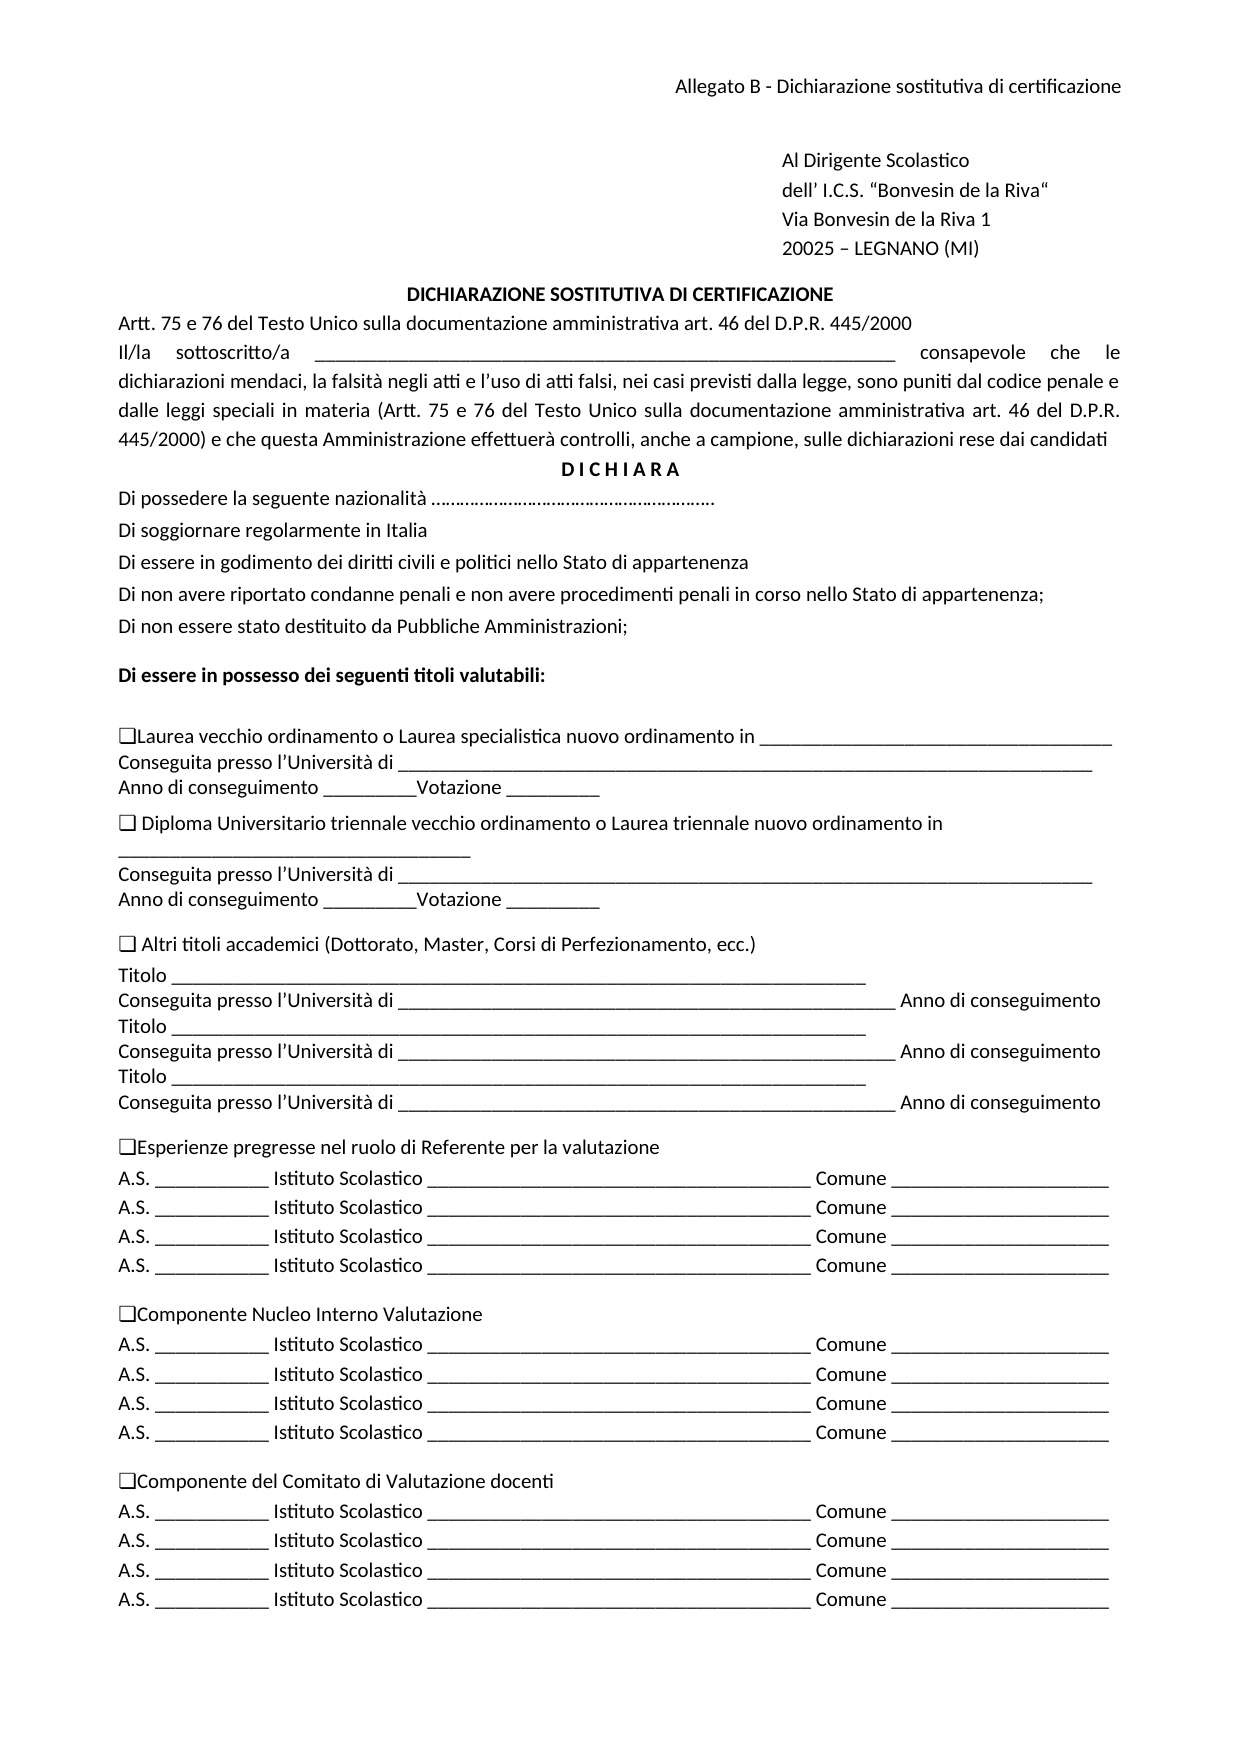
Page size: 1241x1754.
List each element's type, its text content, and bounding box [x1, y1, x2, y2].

text A.S. ___________ Istituto Scolastico _____________________________________ Comune _____________________ [118, 1252, 1122, 1278]
text Di soggiornare regolarmente in Italia [118, 517, 1122, 542]
text Il/la sottoscritto/a ________________________________________________________ consapevole che le dichiarazioni mendaci, la falsità negli atti e l’uso di atti falsi, nei casi previsti dalla legge, sono puniti dal codice penale e dalle leggi speciali in materia (Artt. 75 e 76 del Testo Unico sulla documentazione amministrativa art. 46 del D.P.R. 445/2000) e che questa Amministrazione effettuerà controlli, anche a campione, sulle dichiarazioni rese dai candidati [118, 339, 1122, 452]
text Di non avere riportato condanne penali e non avere procedimenti penali in corso nello Stato di appartenenza; [118, 581, 1122, 606]
text Artt. 75 e 76 del Testo Unico sulla documentazione amministrativa art. 46 del D.P.R. 445/2000 [118, 310, 1122, 335]
text A.S. ___________ Istituto Scolastico _____________________________________ Comune _____________________ [118, 1528, 1122, 1553]
text A.S. ___________ Istituto Scolastico _____________________________________ Comune _____________________ [118, 1194, 1122, 1219]
text dell’ I.C.S. “Bonvesin de la Riva“ [782, 177, 1122, 202]
text Di non essere stato destituito da Pubbliche Amministrazioni; [118, 613, 1122, 638]
text ❏Laurea vecchio ordinamento o Laurea specialistica nuovo ordinamento in __________________________________ [118, 721, 1119, 749]
text A.S. ___________ Istituto Scolastico _____________________________________ Comune _____________________ [118, 1419, 1122, 1444]
text ❏Componente del Comitato di Valutazione docenti [118, 1466, 1122, 1494]
text A.S. ___________ Istituto Scolastico _____________________________________ Comune _____________________ [118, 1332, 1122, 1357]
text A.S. ___________ Istituto Scolastico _____________________________________ Comune _____________________ [118, 1390, 1122, 1415]
text Anno di conseguimento _________Votazione _________ [118, 774, 1119, 800]
text Conseguita presso l’Università di ________________________________________________ Anno di conseguimento [118, 987, 1119, 1013]
text Di essere in possesso dei seguenti titoli valutabili: [118, 662, 1122, 688]
text Titolo ___________________________________________________________________ [118, 962, 1119, 987]
text Via Bonvesin de la Riva 1 [782, 206, 1122, 231]
text DICHIARAZIONE SOSTITUTIVA DI CERTIFICAZIONE [118, 281, 1122, 306]
text __________________________________ [118, 836, 1119, 861]
text Anno di conseguimento _________Votazione _________ [118, 886, 1119, 912]
text A.S. ___________ Istituto Scolastico _____________________________________ Comune _____________________ [118, 1165, 1122, 1190]
text Di essere in godimento dei diritti civili e politici nello Stato di appartenenza [118, 549, 1122, 574]
text A.S. ___________ Istituto Scolastico _____________________________________ Comune _____________________ [118, 1361, 1122, 1386]
text Conseguita presso l’Università di ________________________________________________ Anno di conseguimento [118, 1089, 1119, 1114]
text A.S. ___________ Istituto Scolastico _____________________________________ Comune _____________________ [118, 1498, 1122, 1524]
text D I C H I A R A [118, 456, 1122, 481]
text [118, 1586, 1122, 1611]
text Conseguita presso l’Università di ________________________________________________ Anno di conseguimento [118, 1038, 1119, 1064]
text Conseguita presso l’Università di ___________________________________________________________________ [118, 861, 1119, 886]
text A.S. ___________ Istituto Scolastico _____________________________________ Comune _____________________ [118, 1223, 1122, 1248]
text ❏ Diploma Universitario triennale vecchio ordinamento o Laurea triennale nuovo ordinamento in [118, 810, 1119, 836]
text ❏Componente Nucleo Interno Valutazione [118, 1299, 1122, 1327]
text Conseguita presso l’Università di ___________________________________________________________________ [118, 749, 1119, 774]
text ❏Esperienze pregresse nel ruolo di Referente per la valutazione [118, 1132, 1122, 1161]
text Al Dirigente Scolastico [708, 148, 1122, 173]
text Titolo ___________________________________________________________________ [118, 1013, 1119, 1038]
text ❏ Altri titoli accademici (Dottorato, Master, Corsi di Perfezionamento, ecc.) [118, 929, 1122, 958]
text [118, 1557, 1122, 1582]
text Titolo ___________________________________________________________________ [118, 1064, 1119, 1089]
text 20025 – LEGNANO (MI) [782, 235, 1122, 261]
text Di possedere la seguente nazionalità ………………………………………………….. [118, 485, 1122, 510]
